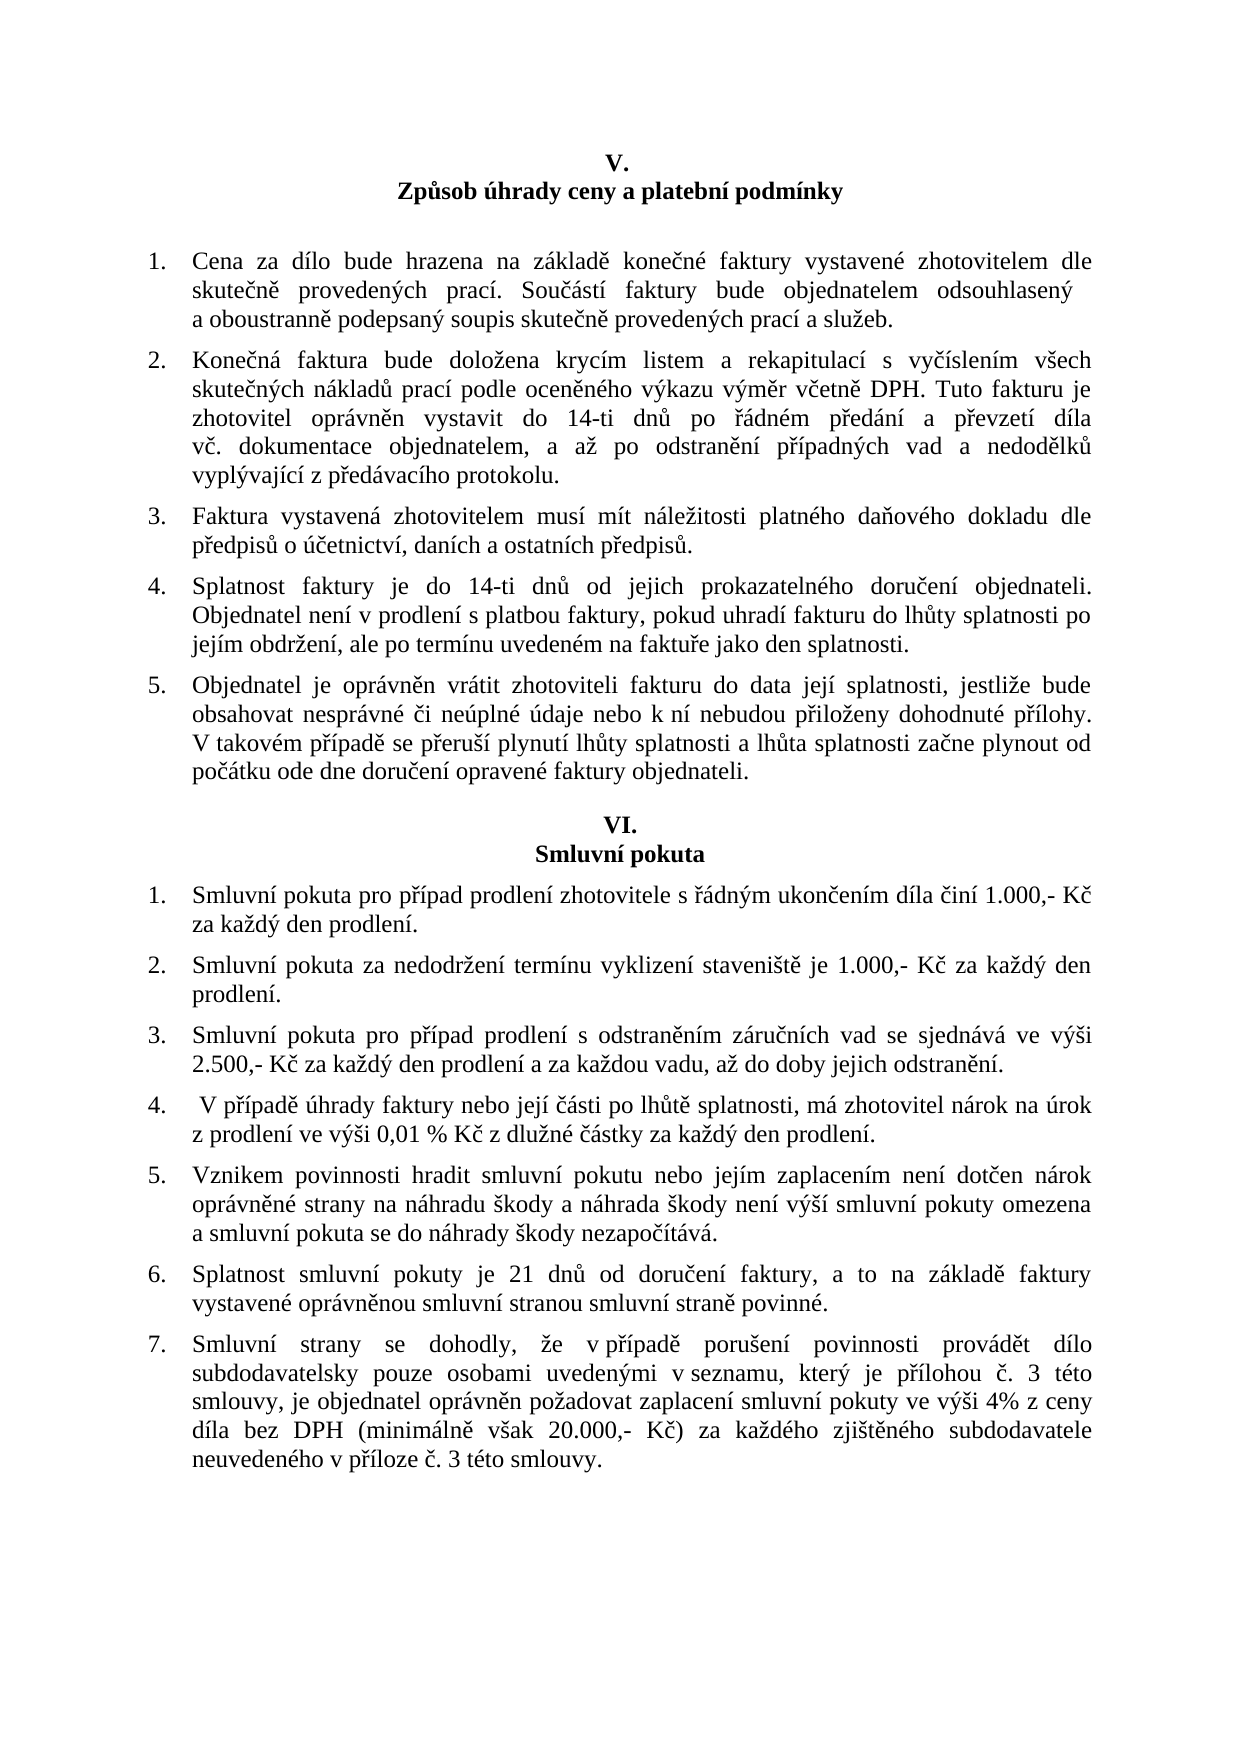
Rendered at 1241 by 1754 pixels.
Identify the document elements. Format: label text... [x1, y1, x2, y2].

list Smluvní pokuta pro případ prodlení s odstraněním záručních vad se sjednává ve výši 2.500,- Kč za každý den prodlení a za každou vadu, až do doby jejich odstranění. [148, 1020, 1093, 1078]
text VI. [148, 810, 1093, 839]
list Smluvní pokuta za nedodržení termínu vyklizení staveniště je 1.000,- Kč za každý den prodlení. [148, 950, 1093, 1008]
list Splatnost smluvní pokuty je 21 dnů od doručení faktury, a to na základě faktury vystavené oprávněnou smluvní stranou smluvní straně povinné. [148, 1259, 1093, 1316]
list Smluvní pokuta pro případ prodlení zhotovitele s řádným ukončením díla činí 1.000,- Kč za každý den prodlení. [148, 880, 1093, 938]
list Smluvní strany se dohodly, že v případě porušení povinnosti provádět dílo subdodavatelsky pouze osobami uvedenými v seznamu, který je přílohou č. 3 této smlouvy, je objednatel oprávněn požadovat zaplacení smluvní pokuty ve výši 4% z ceny díla bez DPH (minimálně však 20.000,- Kč) za každého zjištěného subdodavatele neuvedeného v příloze č. 3 této smlouvy. [148, 1329, 1093, 1473]
list Faktura vystavená zhotovitelem musí mít náležitosti platného daňového dokladu dle předpisů o účetnictví, daních a ostatních předpisů. [148, 501, 1093, 559]
list V případě úhrady faktury nebo její části po lhůtě splatnosti, má zhotovitel nárok na úrok z prodlení ve výši 0,01 % Kč z dlužné částky za každý den prodlení. [148, 1090, 1093, 1148]
list Cena za dílo bude hrazena na základě konečné faktury vystavené zhotovitelem dle skutečně provedených prací. Součástí faktury bude objednatelem odsouhlasený a oboustranně podepsaný soupis skutečně provedených prací a služeb. [148, 246, 1093, 333]
list Objednatel je oprávněn vrátit zhotoviteli fakturu do data její splatnosti, jestliže bude obsahovat nesprávné či neúplné údaje nebo k ní nebudou přiloženy dohodnuté přílohy. V takovém případě se přeruší plynutí lhůty splatnosti a lhůta splatnosti začne plynout od počátku ode dne doručení opravené faktury objednateli. [148, 670, 1093, 785]
list Konečná faktura bude doložena krycím listem a rekapitulací s vyčíslením všech skutečných nákladů prací podle oceněného výkazu výměr včetně DPH. Tuto fakturu je zhotovitel oprávněn vystavit do 14-ti dnů po řádném předání a převzetí díla vč. dokumentace objednatelem, a až po odstranění případných vad a nedodělků vyplývající z předávacího protokolu. [148, 345, 1093, 489]
list Vznikem povinnosti hradit smluvní pokutu nebo jejím zaplacením není dotčen nárok oprávněné strany na náhradu škody a náhrada škody není výší smluvní pokuty omezena a smluvní pokuta se do náhrady škody nezapočítává. [148, 1160, 1093, 1246]
list Splatnost faktury je do 14-ti dnů od jejich prokazatelného doručení objednateli. Objednatel není v prodlení s platbou faktury, pokud uhradí fakturu do lhůty splatnosti po jejím obdržení, ale po termínu uvedeném na faktuře jako den splatnosti. [148, 571, 1093, 658]
text Smluvní pokuta [148, 839, 1093, 868]
text V. Způsob úhrady ceny a platební podmínky [148, 148, 1093, 234]
